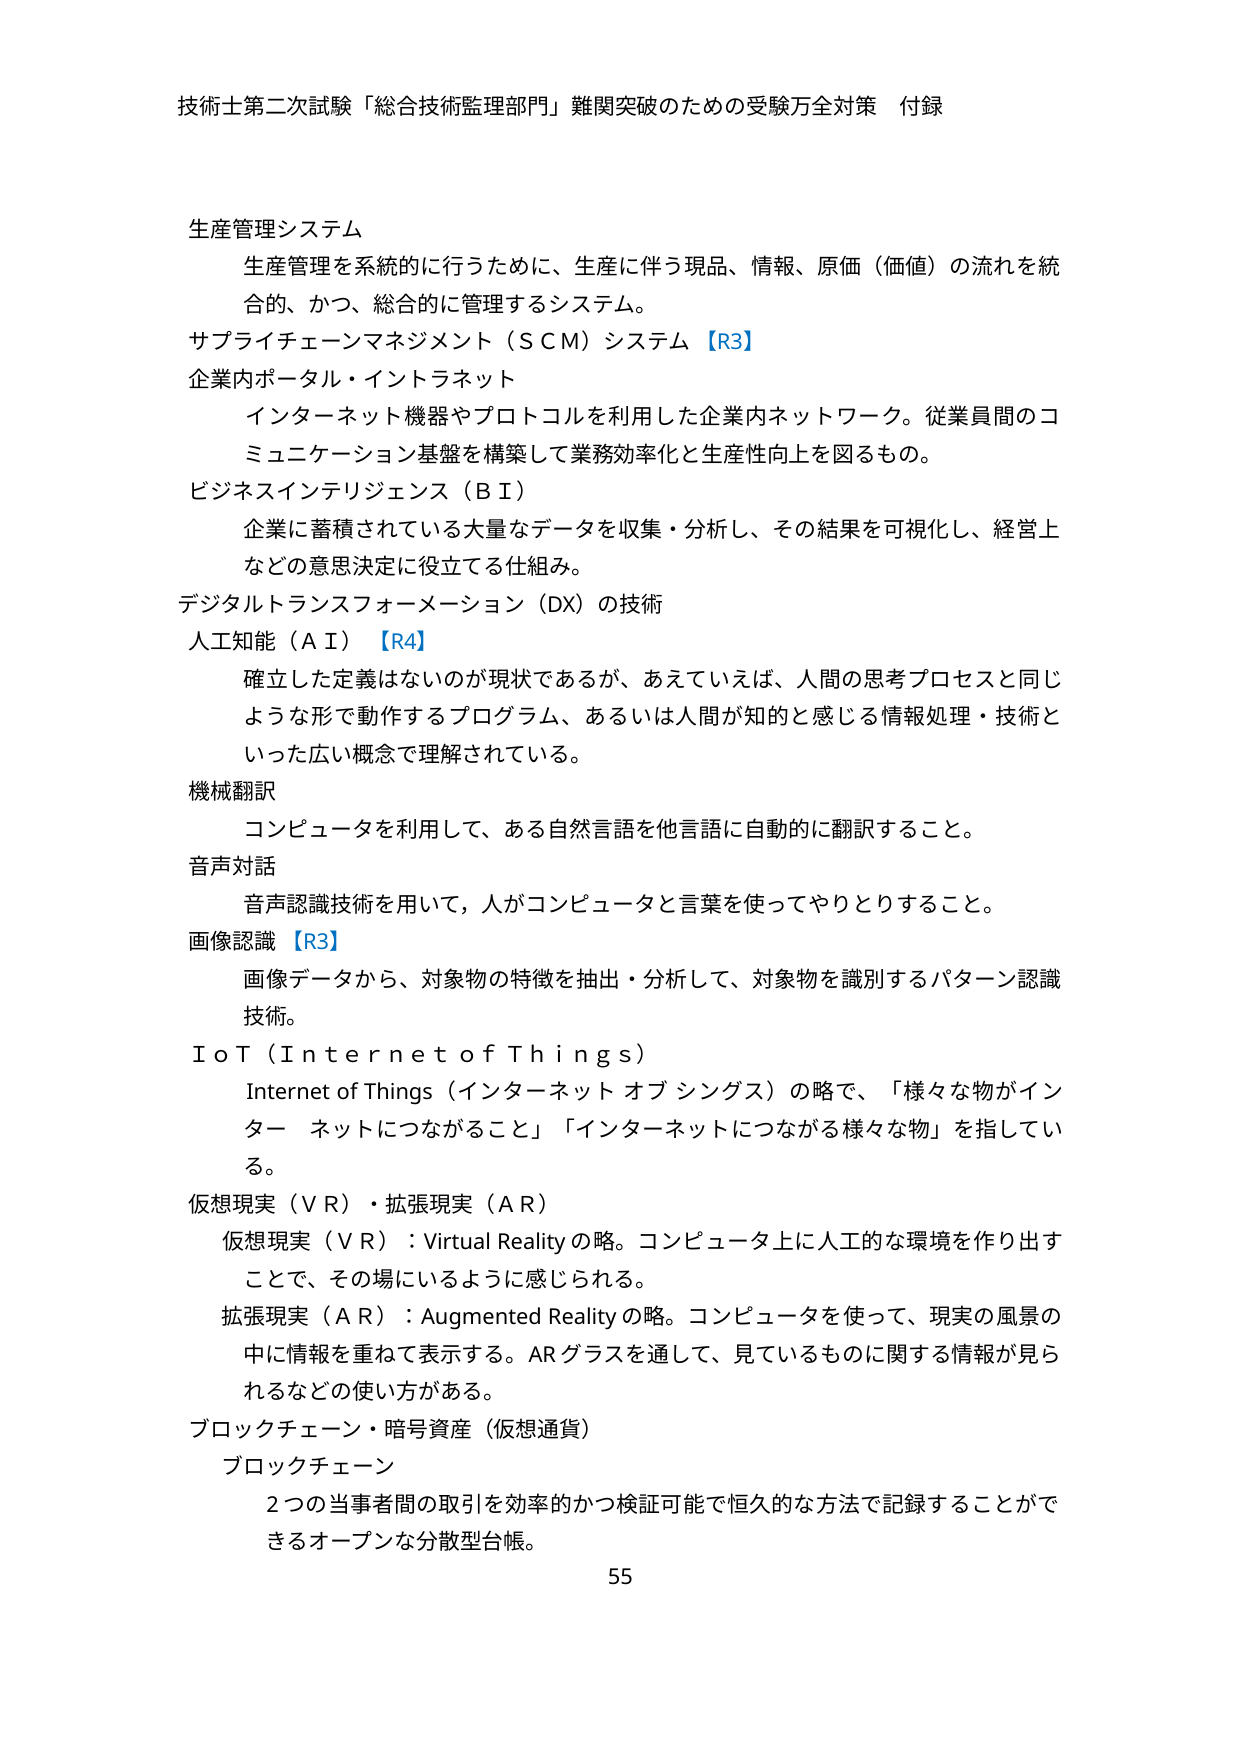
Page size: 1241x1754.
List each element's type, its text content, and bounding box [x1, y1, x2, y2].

text インターネット機器やプロトコルを利用した企業内ネットワーク。従業員間のコミュニケーション基盤を構築して業務効率化と生産性向上を図るもの。 [177, 396, 1063, 471]
text 企業に蓄積されている大量なデータを収集・分析し、その結果を可視化し、経営上などの意思決定に役立てる仕組み。 [177, 509, 1063, 584]
text デジタルトランスフォーメーション（DX）の技術 [177, 584, 1063, 621]
text 企業内ポータル・イントラネット [177, 359, 1063, 396]
text 機械翻訳 [177, 771, 1063, 809]
text 仮想現実（ＶＲ）・拡張現実（ＡＲ） [177, 1184, 1063, 1221]
text 人工知能（ＡＩ） 【R4】 [177, 621, 1063, 659]
text ＩｏＴ（Ｉｎｔｅｒｎｅｔ ｏｆ Ｔｈｉｎｇｓ） [177, 1034, 1063, 1071]
text 画像認識 【R3】 [177, 921, 1063, 959]
text コンピュータを利用して、ある自然言語を他言語に自動的に翻訳すること。 [177, 809, 1063, 846]
text ブロックチェーン・暗号資産（仮想通貨） [177, 1409, 1063, 1446]
text 確立した定義はないのが現状であるが、あえていえば、人間の思考プロセスと同じような形で動作するプログラム、あるいは人間が知的と感じる情報処理・技術といった広い概念で理解されている。 [177, 659, 1063, 771]
text ブロックチェーン [177, 1446, 1063, 1484]
text 生産管理システム [177, 209, 1063, 246]
text 画像データから、対象物の特徴を抽出・分析して、対象物を識別するパターン認識技術。 [177, 959, 1063, 1034]
text 音声認識技術を用いて，人がコンピュータと言葉を使ってやりとりすること。 [177, 884, 1063, 921]
text サプライチェーンマネジメント（ＳＣＭ）システム 【R3】 [177, 321, 1063, 359]
text 仮想現実（ＶＲ）：Virtual Realityの略。コンピュータ上に人工的な環境を作り出すことで、その場にいるように感じられる。 [177, 1221, 1063, 1296]
text 拡張現実（ＡＲ）：Augmented Realityの略。コンピュータを使って、現実の風景の中に情報を重ねて表示する。ARグラスを通して、見ているものに関する情報が見られるなどの使い方がある。 [221, 1296, 1063, 1409]
text Internet of Things（インターネット オブ シングス）の略で、「様々な物がインター ネットにつながること」「インターネットにつながる様々な物」を指している。 [177, 1071, 1063, 1184]
text 2つの当事者間の取引を効率的かつ検証可能で恒久的な方法で記録することができるオープンな分散型台帳。 [177, 1484, 1063, 1559]
text 生産管理を系統的に行うために、生産に伴う現品、情報、原価（価値）の流れを統合的、かつ、総合的に管理するシステム。 [177, 246, 1063, 321]
text 音声対話 [177, 846, 1063, 884]
text ビジネスインテリジェンス（ＢＩ） [177, 471, 1063, 509]
